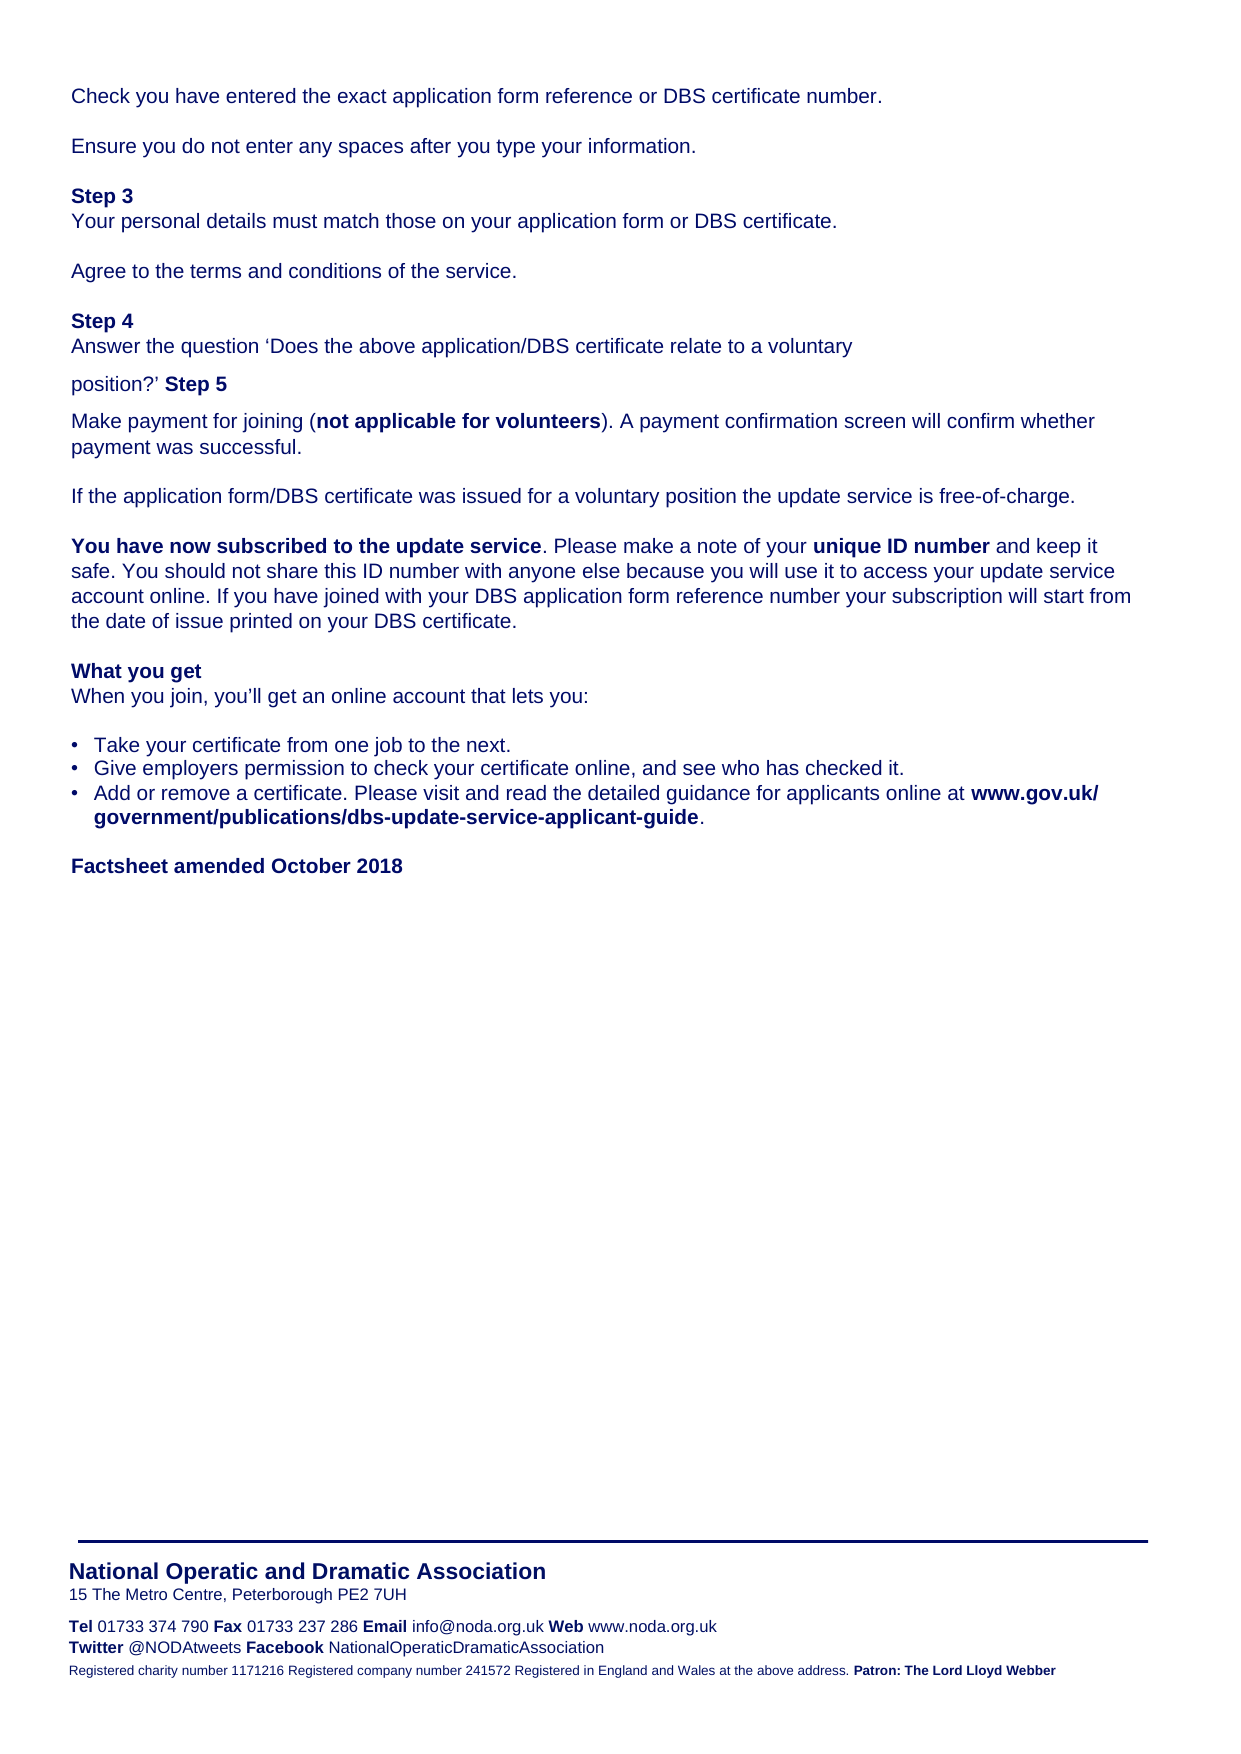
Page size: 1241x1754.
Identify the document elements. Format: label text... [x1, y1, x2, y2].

list Add or remove a certificate. Please visit and read the detailed guidance for applicants online at www.gov.uk/ government/publications/dbs-update-service-applicant-guide. [71, 780, 1108, 829]
text What you get [71, 658, 1146, 682]
text Tel 01733 374 790 Fax 01733 237 286 Email info@noda.org.uk Web www.noda.org.uk [69, 1617, 1146, 1636]
text When you join, you’ll get an online account that lets you: [71, 683, 1146, 707]
list Take your certificate from one job to the next. [71, 733, 1146, 757]
text Agree to the terms and conditions of the service. [71, 259, 1146, 283]
text Factsheet amended October 2018 [71, 853, 1146, 877]
text Answer the question ‘Does the above application/DBS certificate relate to a voluntary position?’ Step 5 [71, 334, 944, 396]
text Your personal details must match those on your application form or DBS certificate. [71, 209, 1146, 233]
text National Operatic and Dramatic Association [69, 1558, 1146, 1584]
list Give employers permission to check your certificate online, and see who has checked it. [71, 757, 1146, 780]
text 15 The Metro Centre, Peterborough PE2 7UH [69, 1584, 1146, 1604]
text Make payment for joining (not applicable for volunteers). A payment confirmation screen will confirm whether payment was successful. [71, 409, 1119, 459]
text Step 3 [71, 184, 1146, 208]
text If the application form/DBS certificate was issued for a voluntary position the update service is free-of-charge. [71, 484, 1146, 508]
text You have now subscribed to the update service. Please make a note of your unique ID number and keep it safe. You should not share this ID number with anyone else because you will use it to access your update service account online. If you have joined with your DBS application form reference number your subscription will start from the date of issue printed on your DBS certificate. [71, 534, 1146, 633]
text Registered charity number 1171216 Registered company number 241572 Registered in England and Wales at the above address. Patron: The Lord Lloyd Webber [69, 1663, 1146, 1678]
text Twitter @NODAtweets Facebook NationalOperaticDramaticAssociation [69, 1638, 1146, 1657]
text Ensure you do not enter any spaces after you type your information. [71, 134, 1146, 158]
text Step 4 [71, 309, 1146, 333]
text Check you have entered the exact application form reference or DBS certificate number. [71, 84, 1146, 108]
